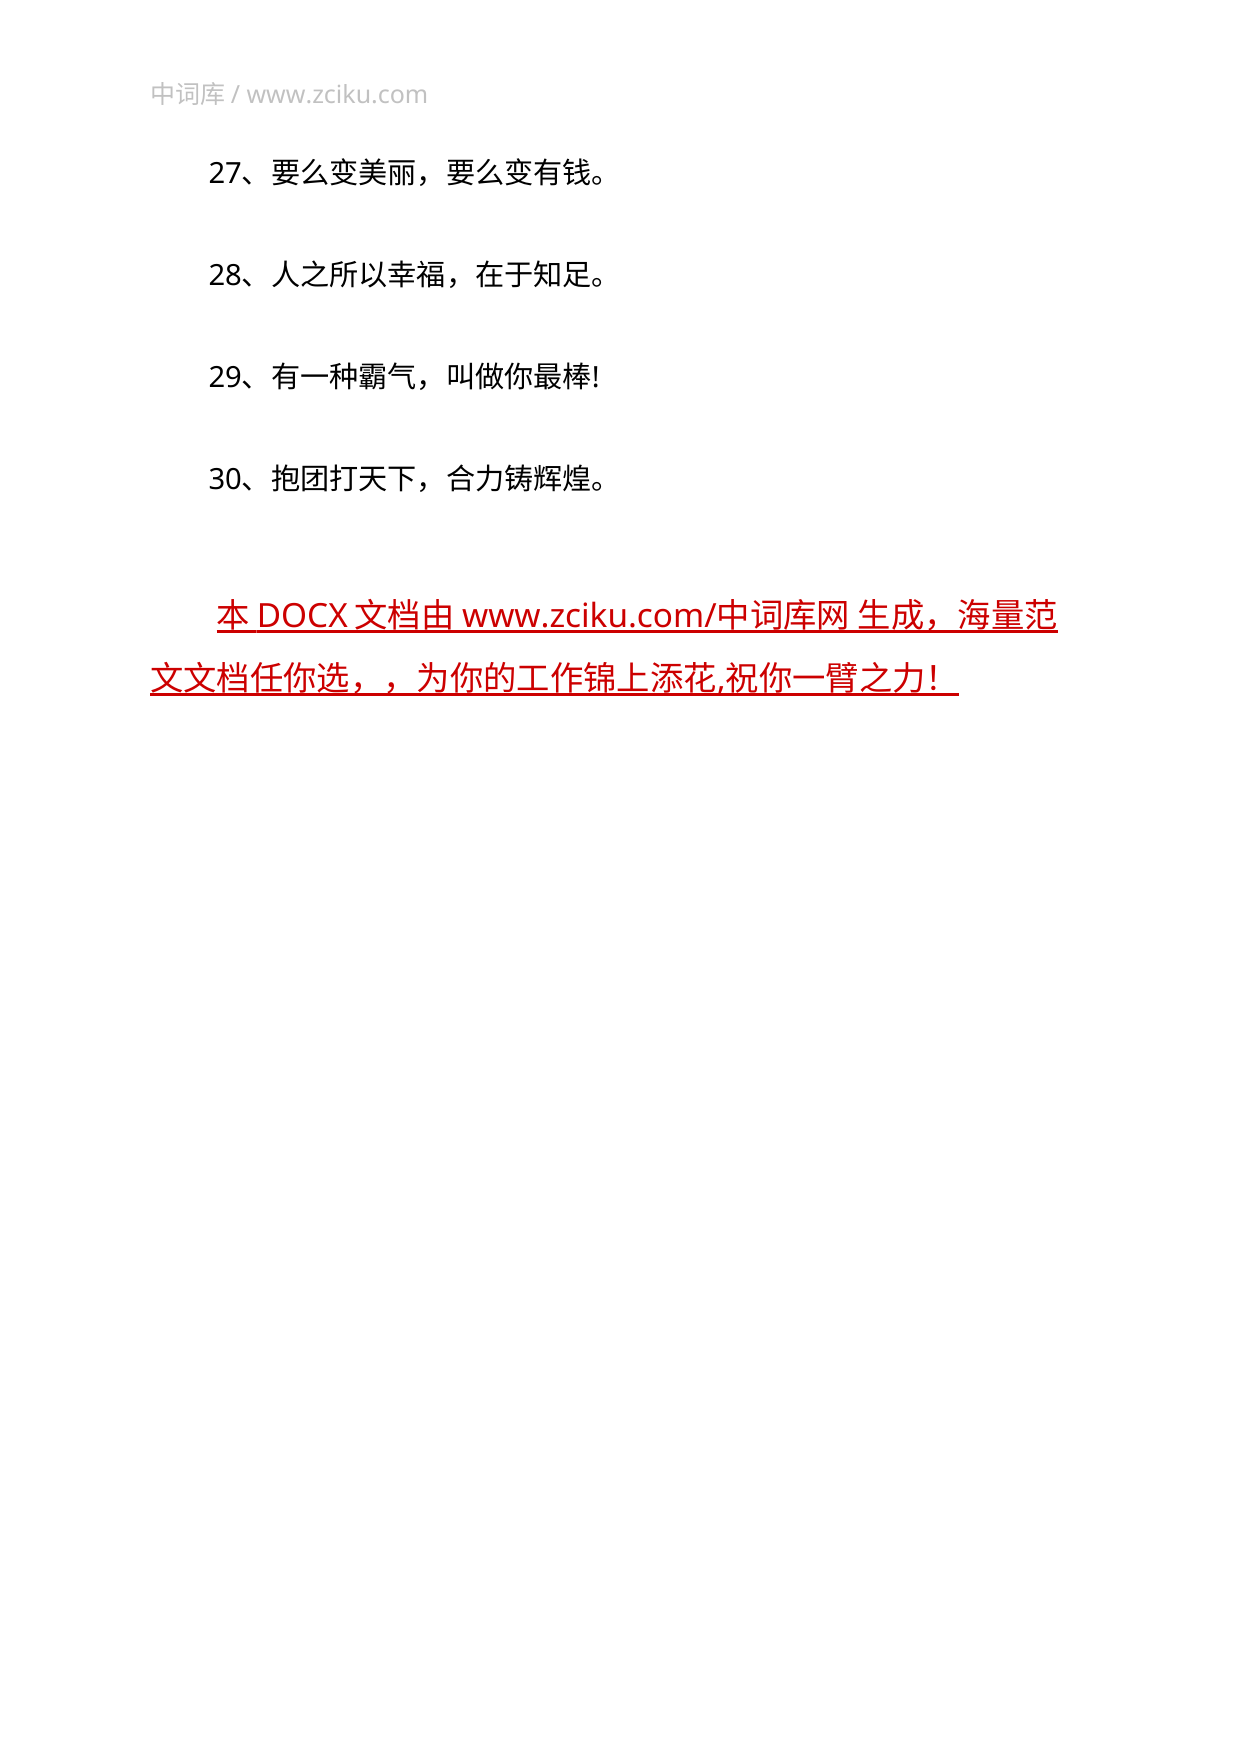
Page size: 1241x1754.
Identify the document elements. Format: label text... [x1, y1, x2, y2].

text 本DOCX文档由 www.zciku.com/中词库网 生成，海量范文文档任你选，，为你的工作锦上添花,祝你一臂之力！ [150, 589, 1090, 700]
text 30、抱团打天下，合力铸辉煌。 [150, 456, 1090, 498]
text 27、要么变美丽，要么变有钱。 [150, 150, 1090, 192]
text 29、有一种霸气，叫做你最棒! [150, 354, 1090, 396]
text 28、人之所以幸福，在于知足。 [150, 252, 1090, 294]
